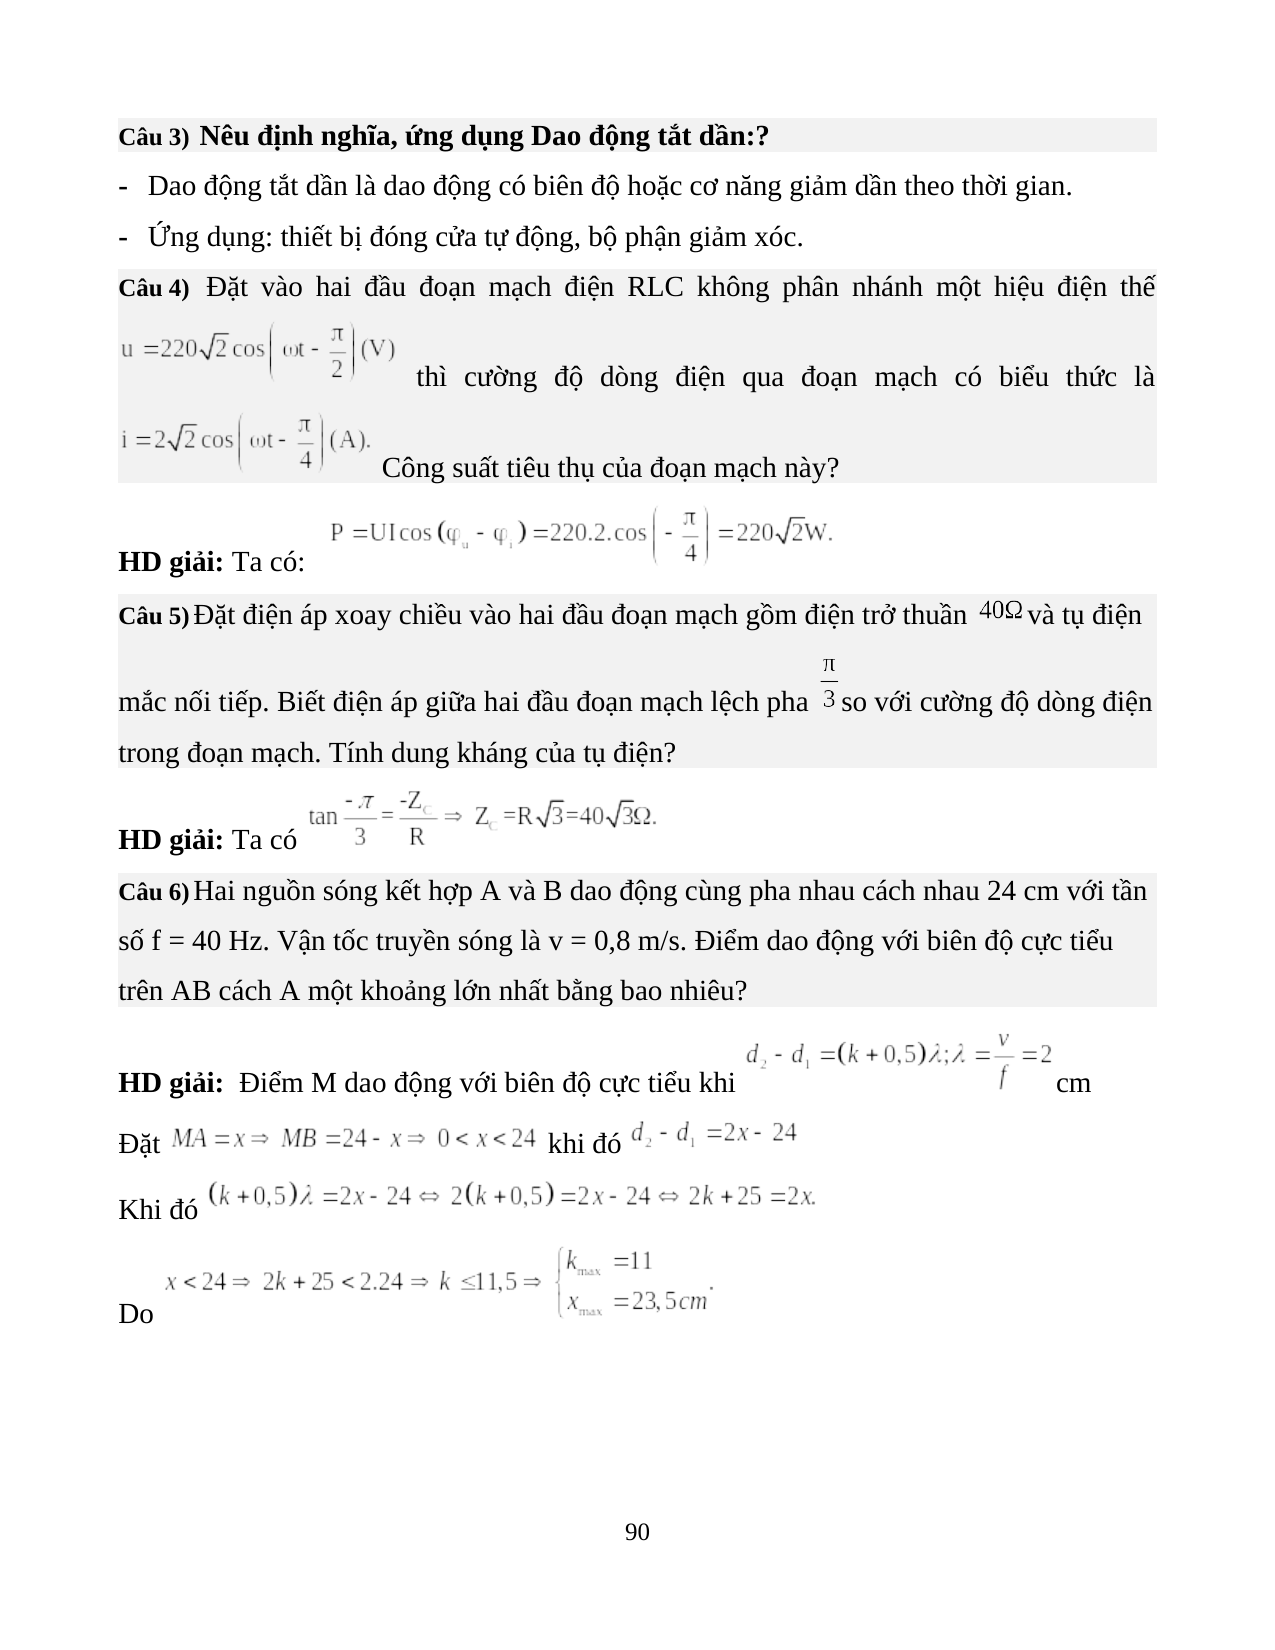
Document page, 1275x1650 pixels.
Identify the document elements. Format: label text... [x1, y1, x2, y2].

list Đặt điện áp xoay chiều vào hai đầu đoạn mạch gồm điện trở thuần và tụ điện mắc nối tiếp. Biết điện áp giữa hai đầu đoạn mạch lệch pha so với cường độ dòng điện trong đoạn mạch. Tính dung kháng của tụ điện? [118, 594, 1157, 768]
list Đặt vào hai đầu đoạn mạch điện RLC không phân nhánh một hiệu điện thế thì cường độ dòng điện qua đoạn mạch có biểu thức là Công suất tiêu thụ của đoạn mạch này? [118, 269, 1157, 483]
text Khi đó [118, 1176, 1157, 1226]
text HD giải: Ta có [118, 785, 1157, 856]
text Đặt khi đó [118, 1116, 1157, 1159]
text Do [118, 1243, 1157, 1329]
list Hai nguồn sóng kết hợp A và B dao động cùng pha nhau cách nhau 24 cm với tần số f = 40 Hz. Vận tốc truyền sóng là v = 0,8 m/s. Điểm dao động với biên độ cực tiểu trên AB cách A một khoảng lớn nhất bằng bao nhiêu? [118, 873, 1157, 1007]
list Dao động tắt dần là dao động có biên độ hoặc cơ năng giảm dần theo thời gian. [118, 168, 1157, 202]
text HD giải: Ta có: [118, 500, 1157, 577]
list Nêu định nghĩa, ứng dụng Dao động tắt dần:? [118, 118, 1157, 152]
text HD giải: Điểm M dao động với biên độ cực tiểu khi cm [118, 1024, 1157, 1099]
list Ứng dụng: thiết bị đóng cửa tự động, bộ phận giảm xóc. [118, 219, 1157, 252]
